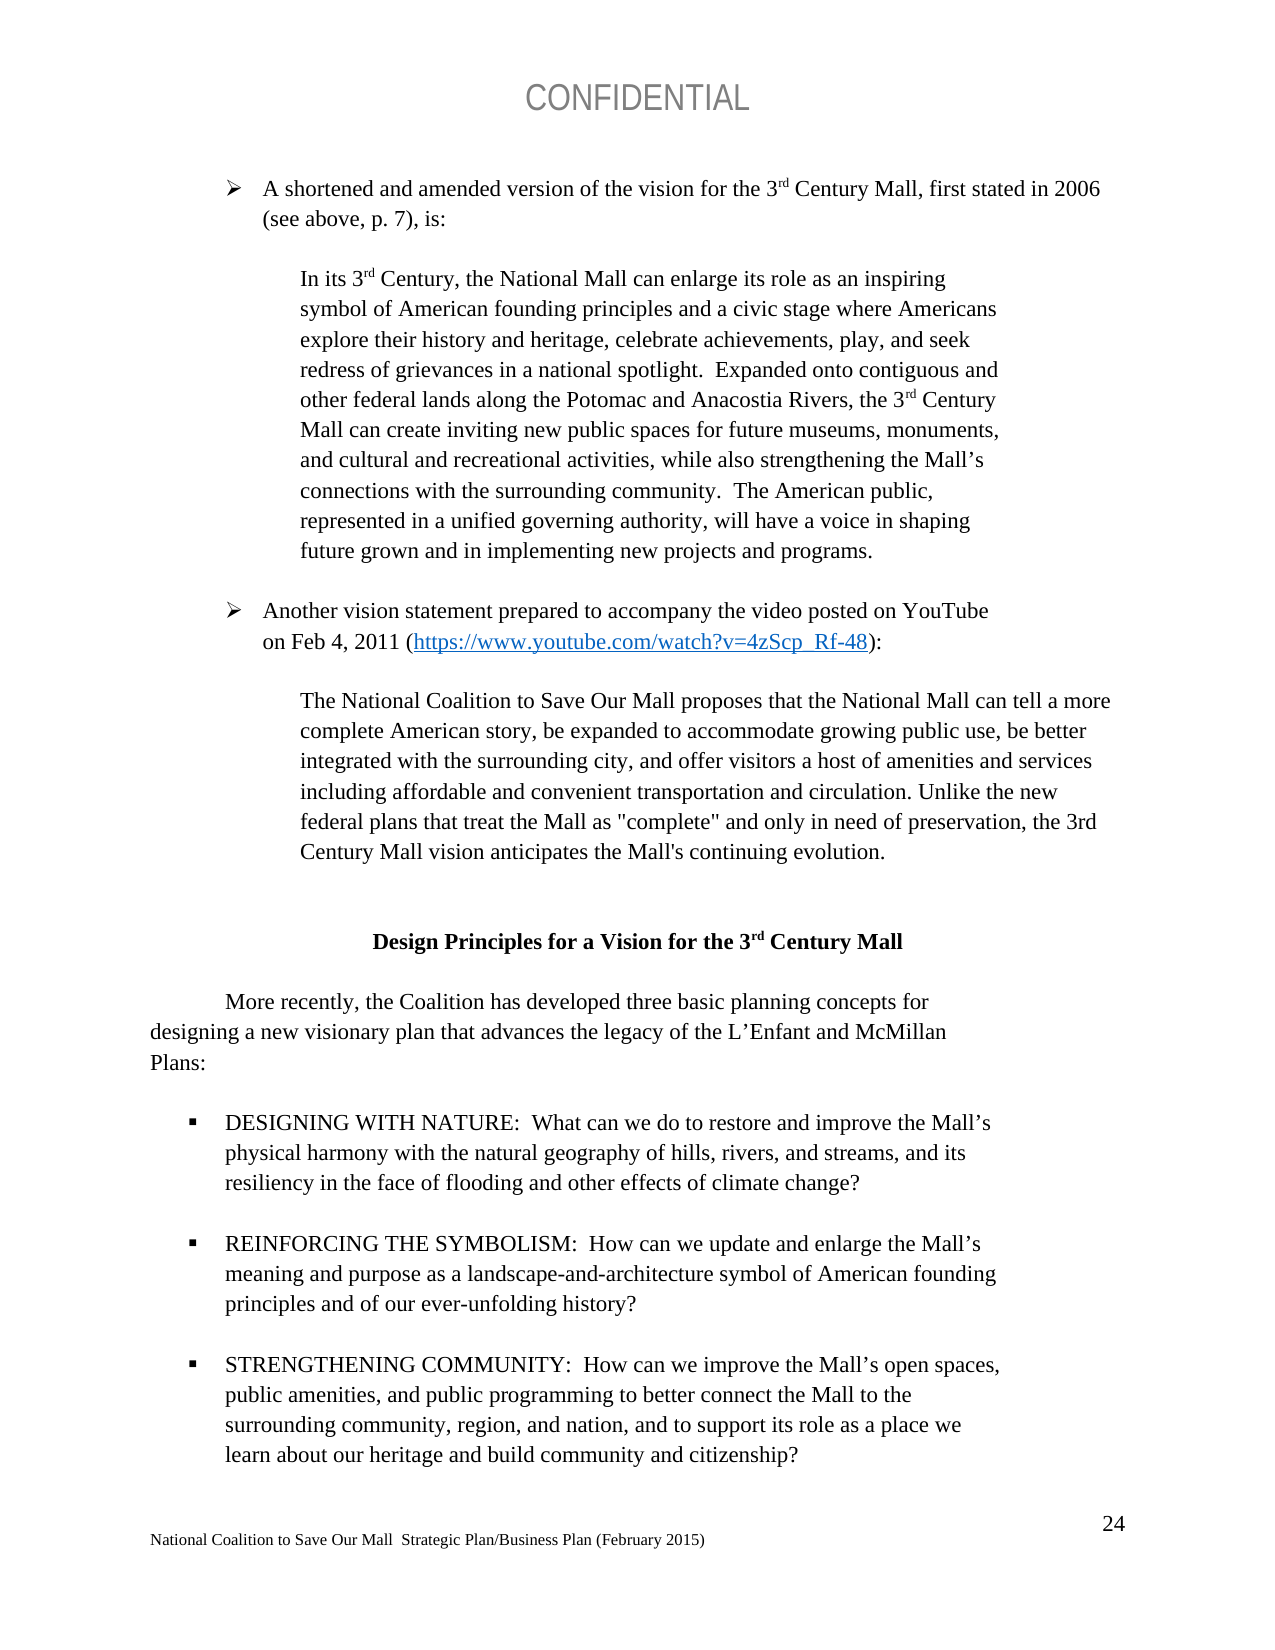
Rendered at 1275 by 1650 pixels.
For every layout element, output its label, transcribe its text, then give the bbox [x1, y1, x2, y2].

text In its 3rd Century, the National Mall can enlarge its role as an inspiring symbol of American founding principles and a civic stage where Americans explore their history and heritage, celebrate achievements, play, and seek redress of grievances in a national spotlight. Expanded onto contiguous and other federal lands along the Potomac and Anacostia Rivers, the 3rd Century Mall can create inviting new public spaces for future museums, monuments, and cultural and recreational activities, while also strengthening the Mall’s connections with the surrounding community. The American public, represented in a unified governing authority, will have a voice in shaping future grown and in implementing new projects and programs. [300, 265, 1005, 563]
text More recently, the Coalition has developed three basic planning concepts for designing a new visionary plan that advances the legacy of the L’Enfant and McMillan Plans: [150, 988, 1005, 1075]
list DESIGNING WITH NATURE: What can we do to restore and improve the Mall’s physical harmony with the natural geography of hills, rivers, and streams, and its resiliency in the face of flooding and other effects of climate change? [187, 1109, 1005, 1196]
list Another vision statement prepared to accompany the video posted on YouTube on Feb 4, 2011 (https://www.youtube.com/watch?v=4zScp_Rf-48): [225, 597, 1005, 654]
list STRENGTHENING COMMUNITY: How can we improve the Mall’s open spaces, public amenities, and public programming to better connect the Mall to the surrounding community, region, and nation, and to support its role as a place we learn about our heritage and build community and citizenship? [187, 1351, 1005, 1468]
text The National Coalition to Save Our Mall proposes that the National Mall can tell a more complete American story, be expanded to accommodate growing public use, be better integrated with the surrounding city, and offer visitors a host of amenities and services including affordable and convenient transportation and circulation. Unlike the new federal plans that treat the Mall as "complete" and only in need of preservation, the 3rd Century Mall vision anticipates the Mall's continuing evolution. [300, 687, 1125, 864]
list A shortened and amended version of the vision for the 3rd Century Mall, first stated in 2006 (see above, p. 7), is: [225, 174, 1125, 231]
text Design Principles for a Vision for the 3rd Century Mall [150, 928, 1125, 954]
list REINFORCING THE SYMBOLISM: How can we update and enlarge the Mall’s meaning and purpose as a landscape-and-architecture symbol of American founding principles and of our ever-unfolding history? [187, 1230, 1005, 1317]
